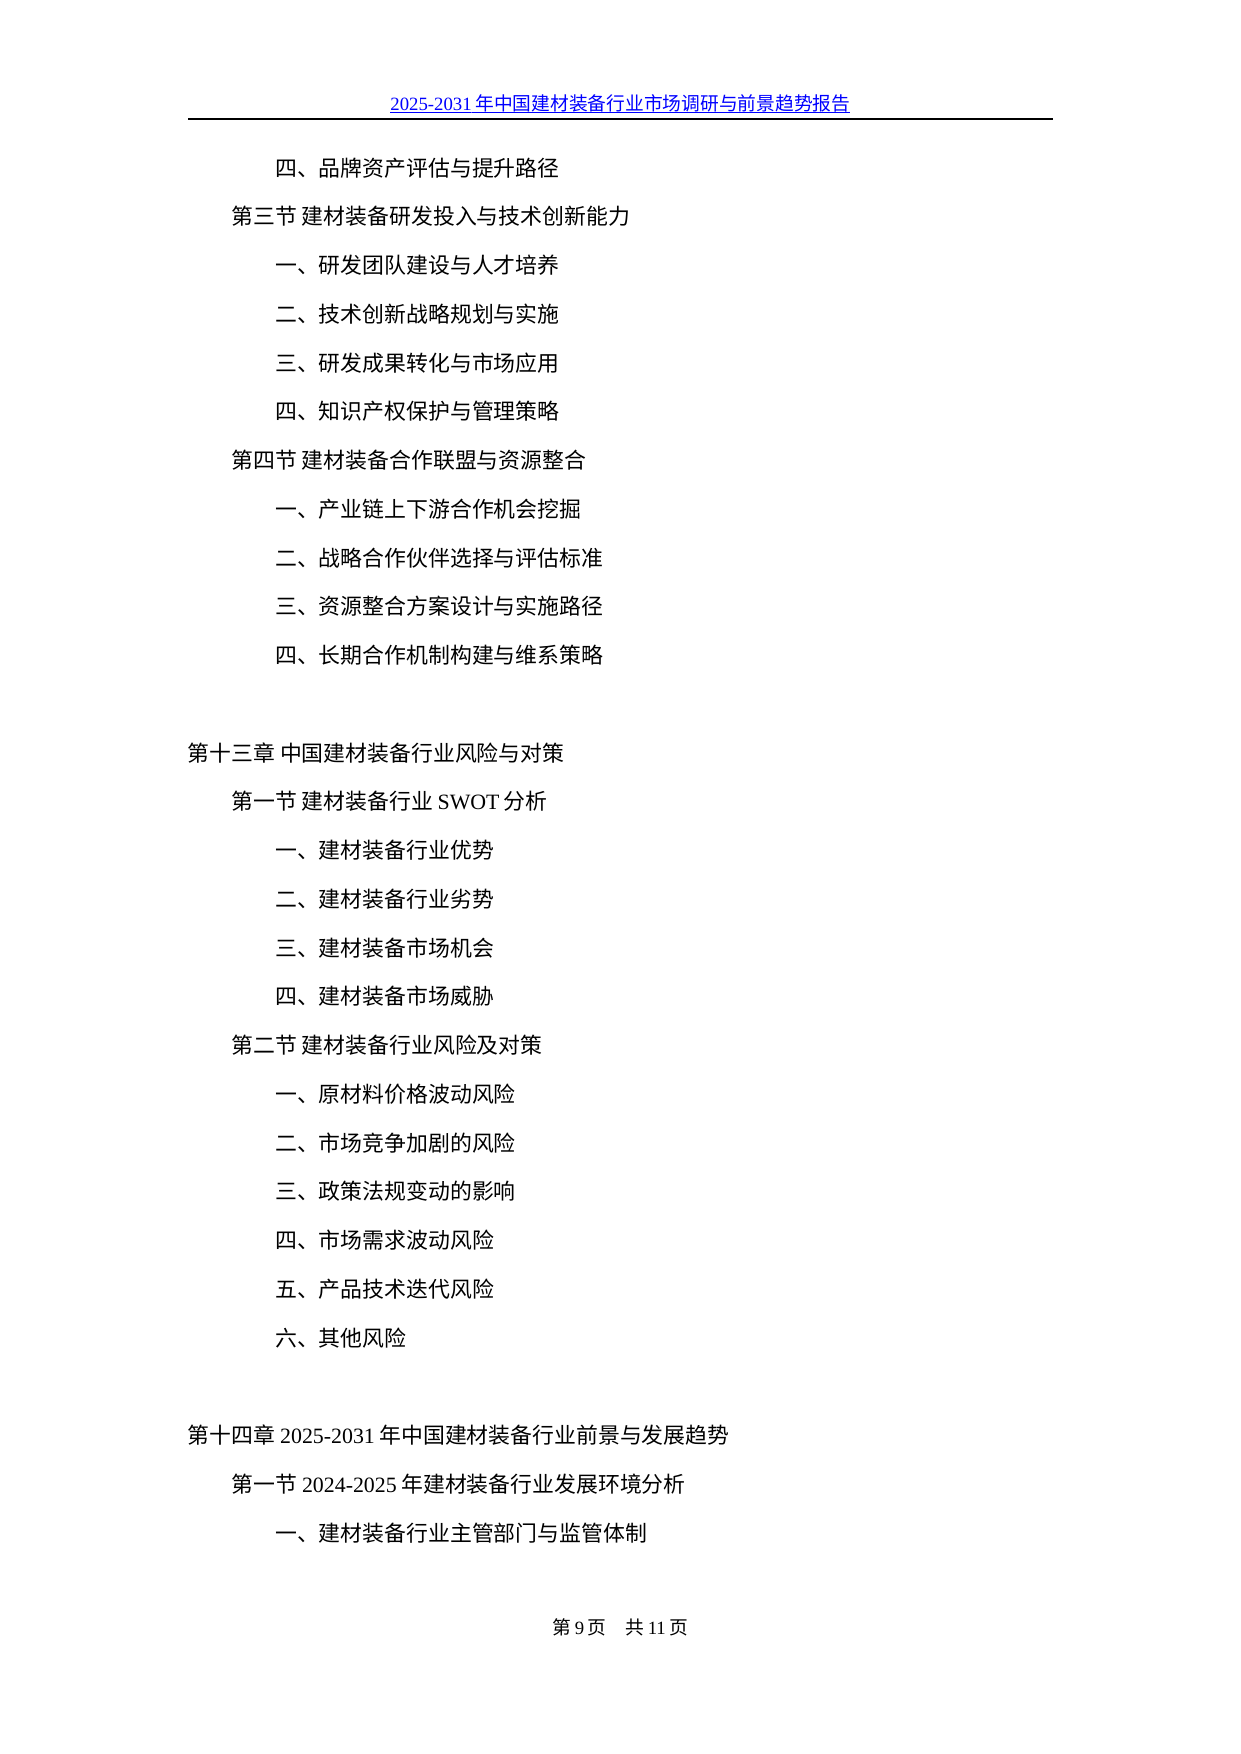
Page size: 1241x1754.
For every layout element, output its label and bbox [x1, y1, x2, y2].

text [187, 150, 1053, 1548]
